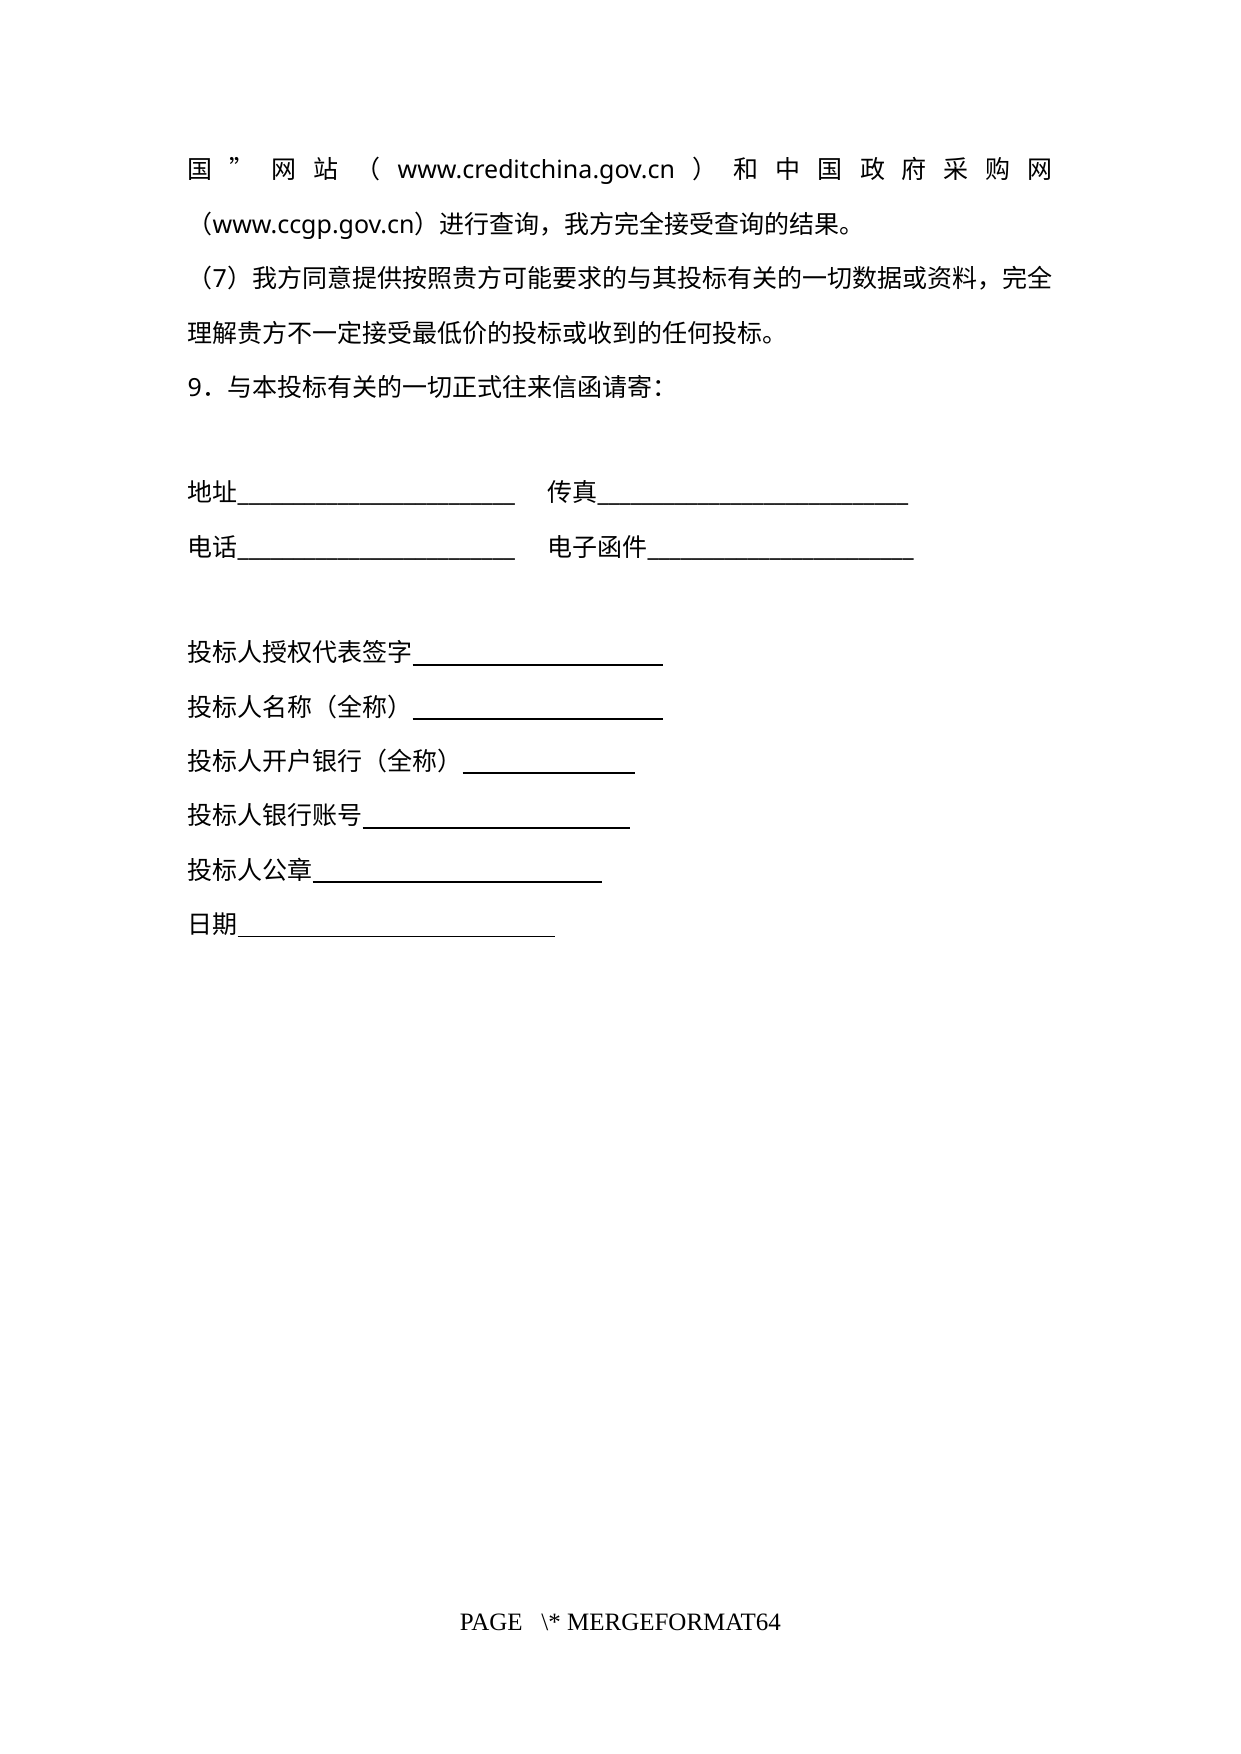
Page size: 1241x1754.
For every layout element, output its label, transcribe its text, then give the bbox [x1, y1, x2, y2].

text 投标人开户银行（全称） [187, 741, 1053, 778]
text 地址_________________________ 传真____________________________ [187, 473, 1053, 509]
text 电话_________________________ 电子函件________________________ [187, 527, 1053, 563]
text 日期 [187, 904, 1053, 941]
text 投标人授权代表签字 [187, 633, 1053, 669]
text 投标人银行账号 [187, 796, 1053, 832]
text 投标人名称（全称） [187, 687, 1053, 723]
text 9．与本投标有关的一切正式往来信函请寄： [187, 367, 1053, 404]
text 投标人公章 [187, 850, 1053, 886]
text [187, 150, 1053, 241]
text （7）我方同意提供按照贵方可能要求的与其投标有关的一切数据或资料，完全理解贵方不一定接受最低价的投标或收到的任何投标。 [187, 259, 1053, 349]
